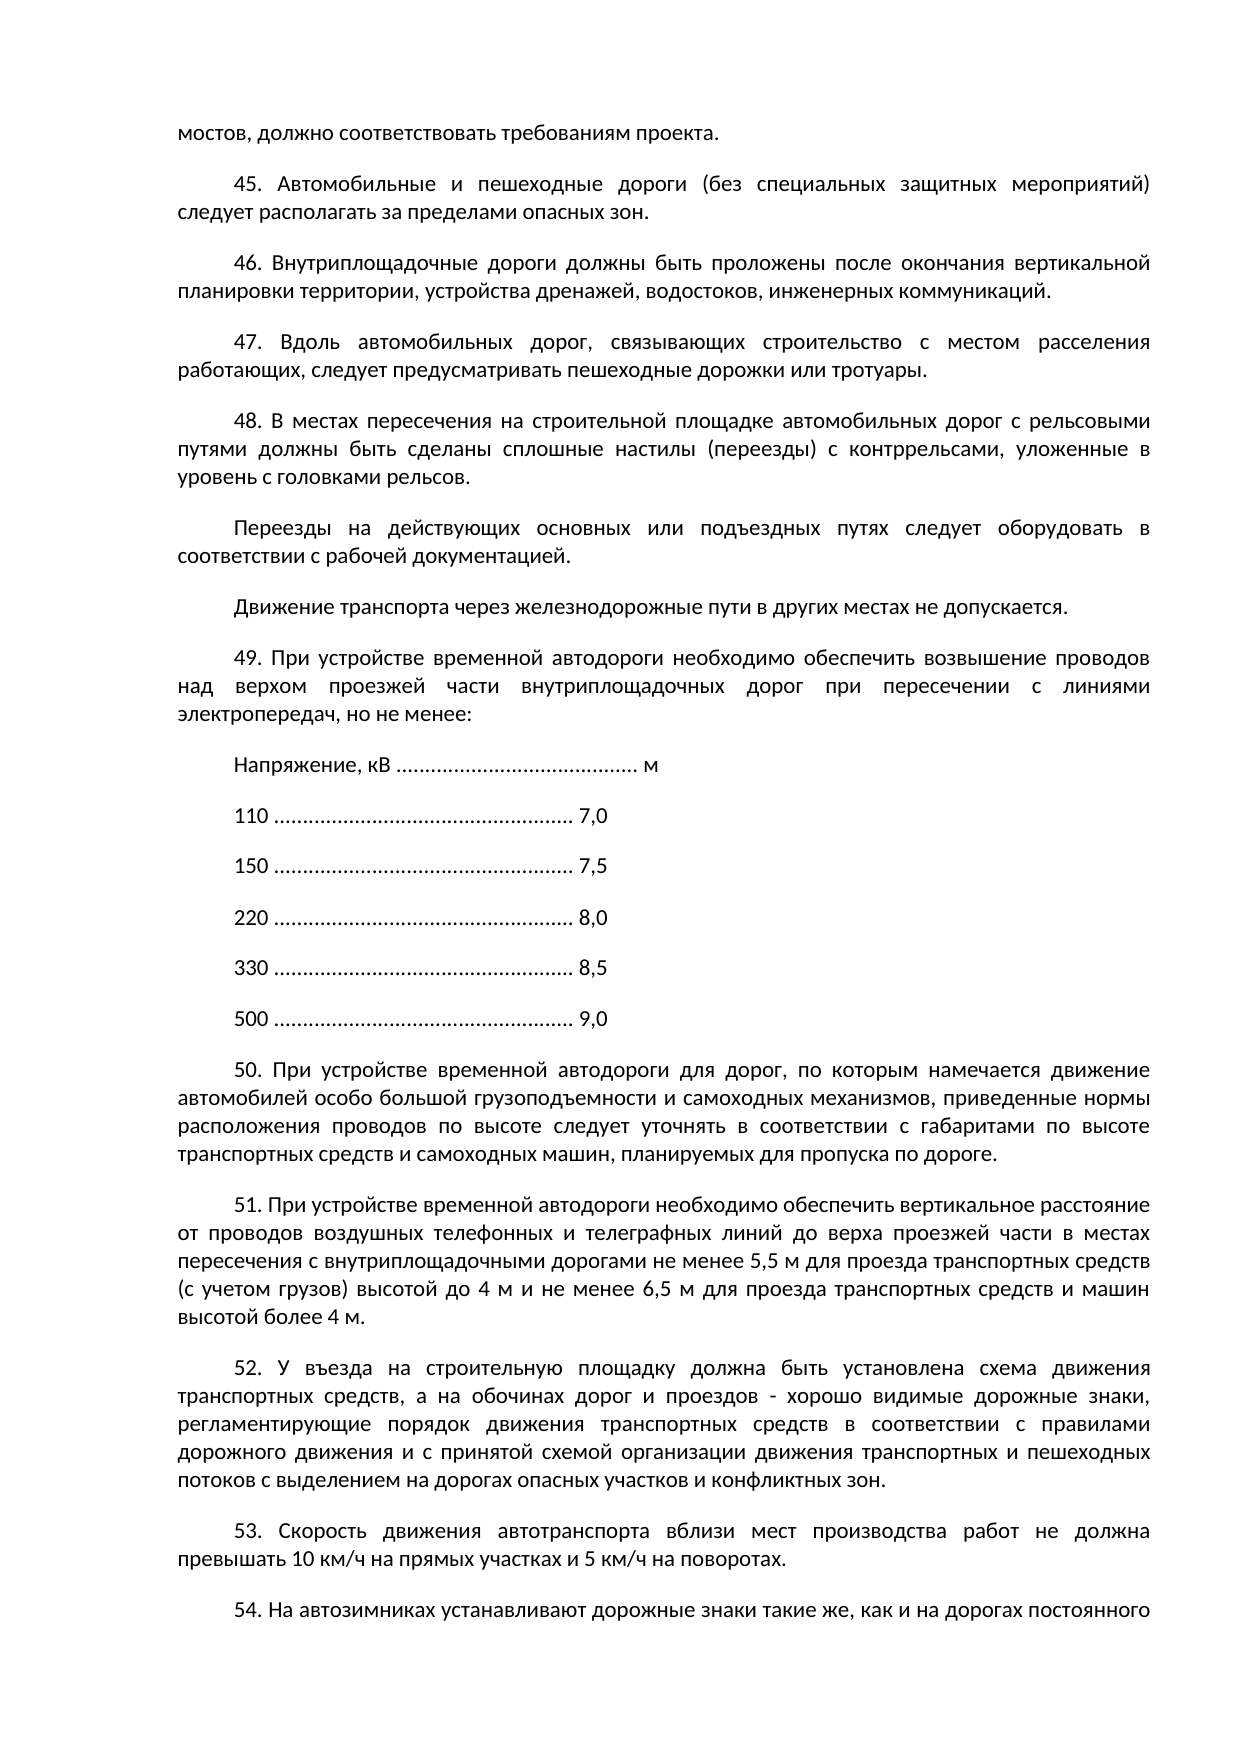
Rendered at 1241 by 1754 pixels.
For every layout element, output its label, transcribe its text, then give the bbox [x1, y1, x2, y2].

text 50. При устройстве временной автодороги для дорог, по которым намечается движение автомобилей особо большой грузоподъемности и самоходных механизмов, приведенные нормы расположения проводов по высоте следует уточнять в соответствии с габаритами по высоте транспортных средств и самоходных машин, планируемых для пропуска по дороге. [177, 1055, 1152, 1167]
text Переезды на действующих основных или подъездных путях следует оборудовать в соответствии с рабочей документацией. [177, 513, 1152, 569]
text 53. Скорость движения автотранспорта вблизи мест производства работ не должна превышать 10 км/ч на прямых участках и 5 км/ч на поворотах. [177, 1516, 1152, 1572]
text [177, 1595, 1152, 1623]
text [177, 118, 1152, 146]
text 47. Вдоль автомобильных дорог, связывающих строительство с местом расселения работающих, следует предусматривать пешеходные дорожки или тротуары. [177, 327, 1152, 383]
text 330 .................................................... 8,5 [177, 953, 1152, 982]
text 150 .................................................... 7,5 [177, 852, 1152, 880]
text 220 .................................................... 8,0 [177, 903, 1152, 931]
text 500 .................................................... 9,0 [177, 1004, 1152, 1032]
text 51. При устройстве временной автодороги необходимо обеспечить вертикальное расстояние от проводов воздушных телефонных и телеграфных линий до верха проезжей части в местах пересечения с внутриплощадочными дорогами не менее 5,5 м для проезда транспортных средств (с учетом грузов) высотой до 4 м и не менее 6,5 м для проезда транспортных средств и машин высотой более 4 м. [177, 1190, 1152, 1331]
text Движение транспорта через железнодорожные пути в других местах не допускается. [177, 592, 1152, 620]
text 48. В местах пересечения на строительной площадке автомобильных дорог с рельсовыми путями должны быть сделаны сплошные настилы (переезды) с контррельсами, уложенные в уровень с головками рельсов. [177, 406, 1152, 490]
text 52. У въезда на строительную площадку должна быть установлена схема движения транспортных средств, а на обочинах дорог и проездов - хорошо видимые дорожные знаки, регламентирующие порядок движения транспортных средств в соответствии с правилами дорожного движения и с принятой схемой организации движения транспортных и пешеходных потоков с выделением на дорогах опасных участков и конфликтных зон. [177, 1353, 1152, 1493]
text 49. При устройстве временной автодороги необходимо обеспечить возвышение проводов над верхом проезжей части внутриплощадочных дорог при пересечении с линиями электропередач, но не менее: [177, 643, 1152, 727]
text 46. Внутриплощадочные дороги должны быть проложены после окончания вертикальной планировки территории, устройства дренажей, водостоков, инженерных коммуникаций. [177, 248, 1152, 304]
text 110 .................................................... 7,0 [177, 801, 1152, 829]
text Напряжение, кВ .......................................... м [177, 750, 1152, 778]
text 45. Автомобильные и пешеходные дороги (без специальных защитных мероприятий) следует располагать за пределами опасных зон. [177, 169, 1152, 225]
